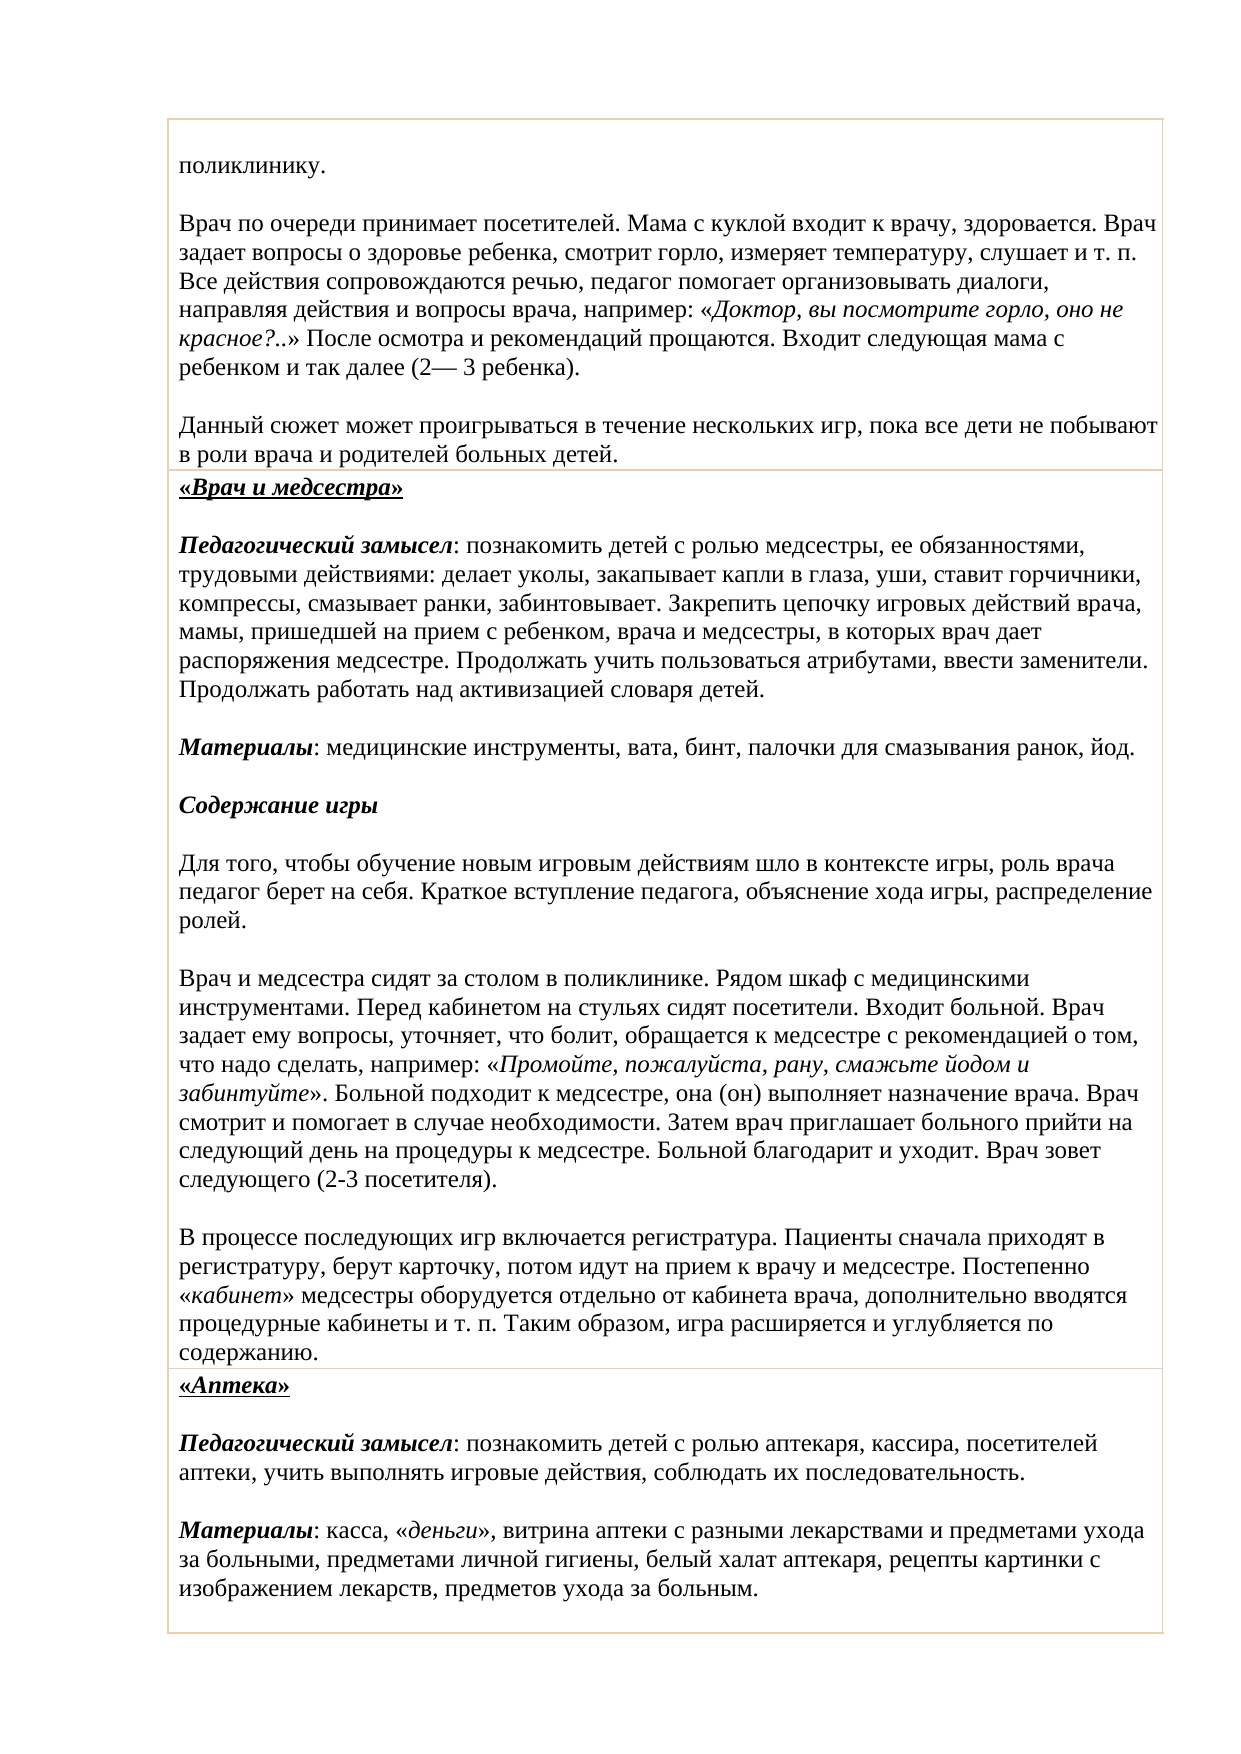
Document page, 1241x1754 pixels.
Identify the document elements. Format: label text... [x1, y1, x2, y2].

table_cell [169, 120, 1162, 469]
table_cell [169, 1369, 1162, 1632]
table_cell «Врач и медсестра» Педагогический замысел: познакомить детей с ролью медсестры, ее обязанностями, трудовыми действиями: делает уколы, закапывает капли в глаза, уши, ставит горчичники, компрессы, смазывает ранки, забинтовывает. Закрепить цепочку игровых действий врача, мамы, пришедшей на прием с ребенком, врача и медсестры, в которых врач дает распоряжения медсестре. Продолжать учить пользоваться атрибутами, ввести заменители. Продолжать работать над активизацией словаря детей. Материалы: медицинские инструменты, вата, бинт, палочки для смазывания ранок, йод. Содержание игры Для того, чтобы обучение новым игровым действиям шло в контексте игры, роль врача педагог берет на себя. Краткое вступление педагога, объяснение хода игры, распределение ролей. Врач и медсестра сидят за столом в поликлинике. Рядом шкаф с медицинскими инструментами. Перед кабинетом на стульях сидят посетители. Входит больной. Врач задает ему вопросы, уточняет, что болит, обращается к медсестре с рекомендацией о том, что надо сделать, например: «Промойте, пожалуйста, рану, смажьте йодом и забинтуйте». Больной подходит к медсестре, она (он) выполняет назначение врача. Врач смотрит и помогает в случае необходимости. Затем врач приглашает больного прийти на следующий день на процедуры к медсестре. Больной благодарит и уходит. Врач зовет следующего (2-3 посетителя). В процессе последующих игр включается регистратура. Пациенты сначала приходят в регистратуру, берут карточку, потом идут на прием к врачу и медсестре. Постепенно «кабинет» медсестры оборудуется отдельно от кабинета врача, дополнительно вводятся процедурные кабинеты и т. п. Таким образом, игра расширяется и углубляется по содержанию. [169, 471, 1162, 1367]
